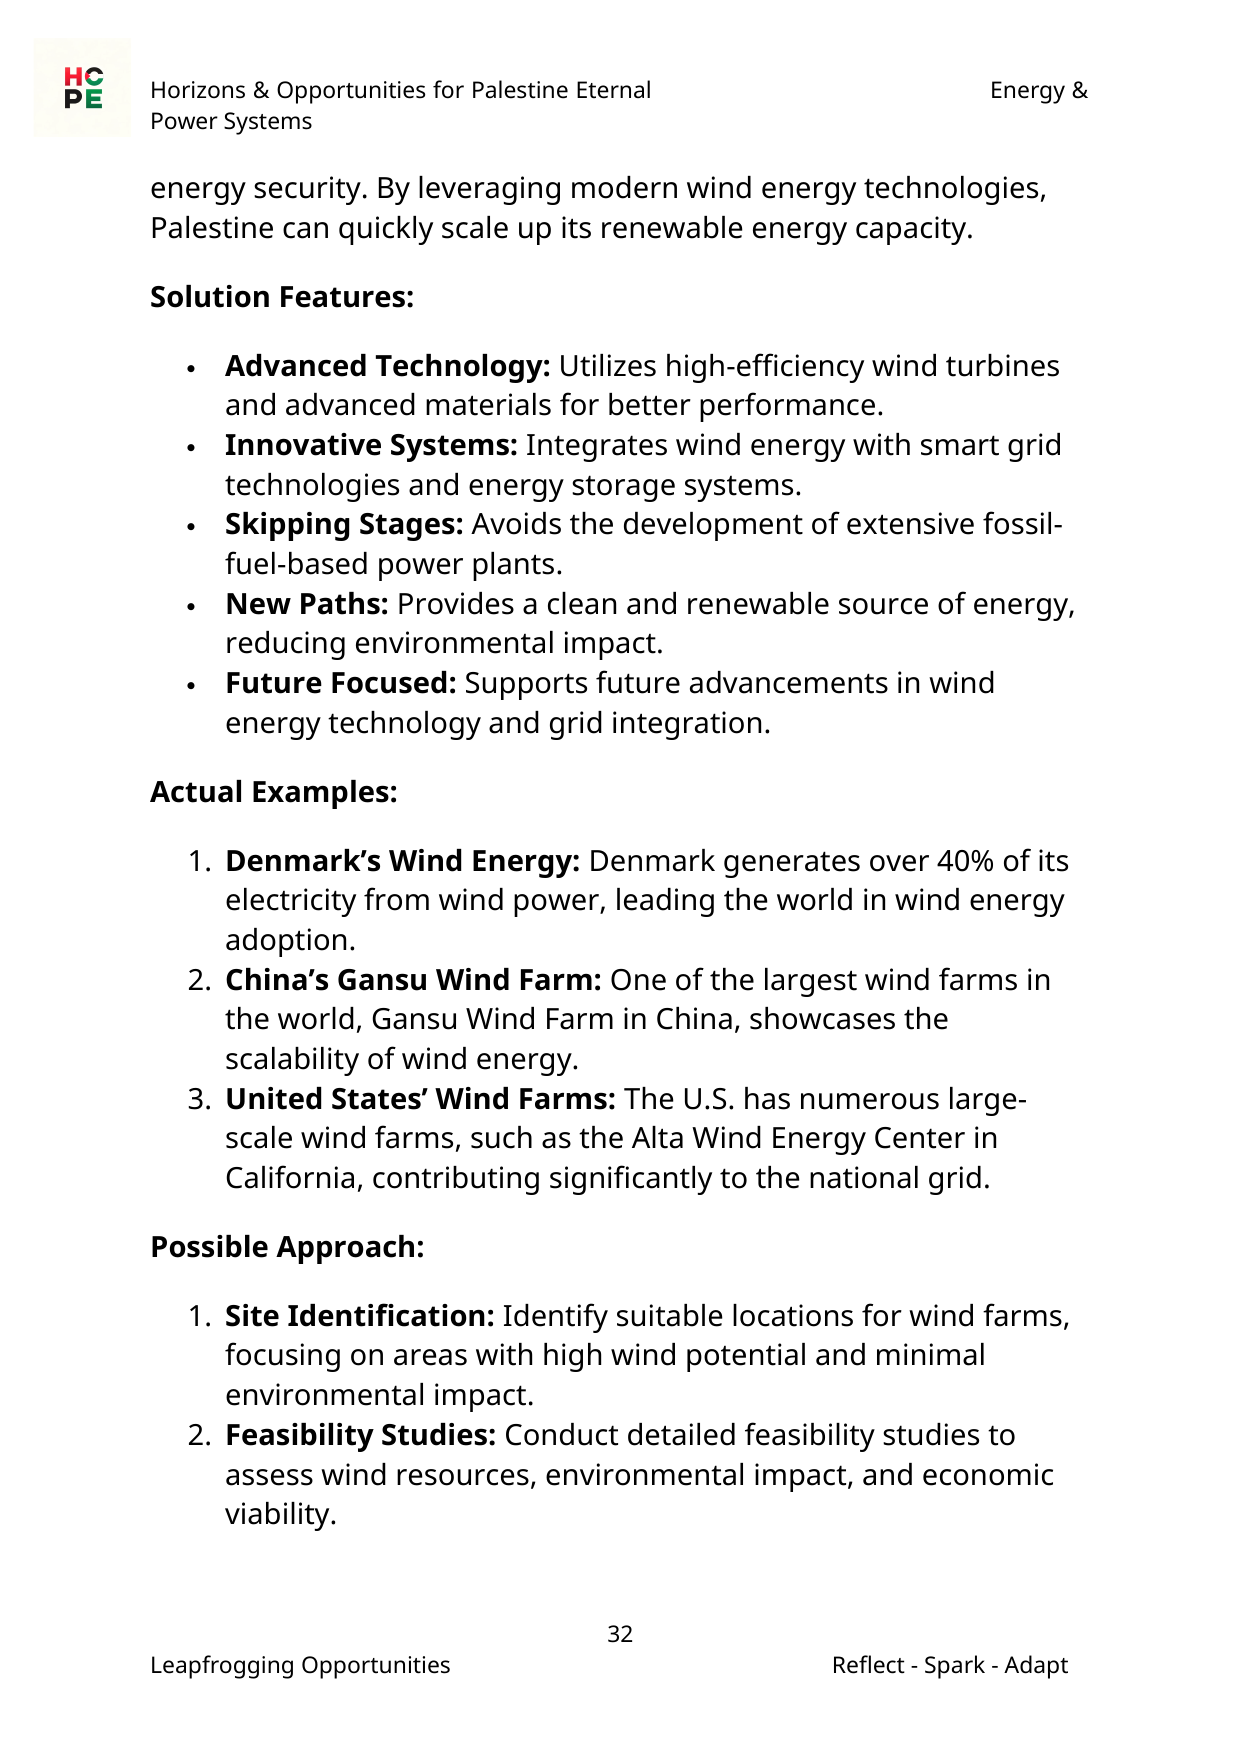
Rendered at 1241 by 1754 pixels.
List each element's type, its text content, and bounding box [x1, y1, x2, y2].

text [150, 167, 1090, 247]
list Site Identification: Identify suitable locations for wind farms, focusing on areas with high wind potential and minimal environmental impact. [187, 1295, 1090, 1414]
list New Paths: Provides a clean and renewable source of energy, reducing environmental impact. [187, 583, 1090, 662]
picture [33, 38, 132, 137]
list Advanced Technology: Utilizes high-efficiency wind turbines and advanced materials for better performance. [187, 345, 1090, 424]
text Possible Approach: [150, 1226, 1090, 1266]
list United States’ Wind Farms: The U.S. has numerous large-scale wind farms, such as the Alta Wind Energy Center in California, contributing significantly to the national grid. [187, 1078, 1090, 1197]
list China’s Gansu Wind Farm: One of the largest wind farms in the world, Gansu Wind Farm in China, showcases the scalability of wind energy. [187, 959, 1090, 1078]
text Solution Features: [150, 276, 1090, 316]
text Actual Examples: [150, 771, 1090, 811]
list Feasibility Studies: Conduct detailed feasibility studies to assess wind resources, environmental impact, and economic viability. [187, 1414, 1090, 1533]
list Skipping Stages: Avoids the development of extensive fossil-fuel-based power plants. [187, 504, 1090, 583]
list Future Focused: Supports future advancements in wind energy technology and grid integration. [187, 662, 1090, 742]
list Innovative Systems: Integrates wind energy with smart grid technologies and energy storage systems. [187, 424, 1090, 504]
list Denmark’s Wind Energy: Denmark generates over 40% of its electricity from wind power, leading the world in wind energy adoption. [187, 840, 1090, 959]
